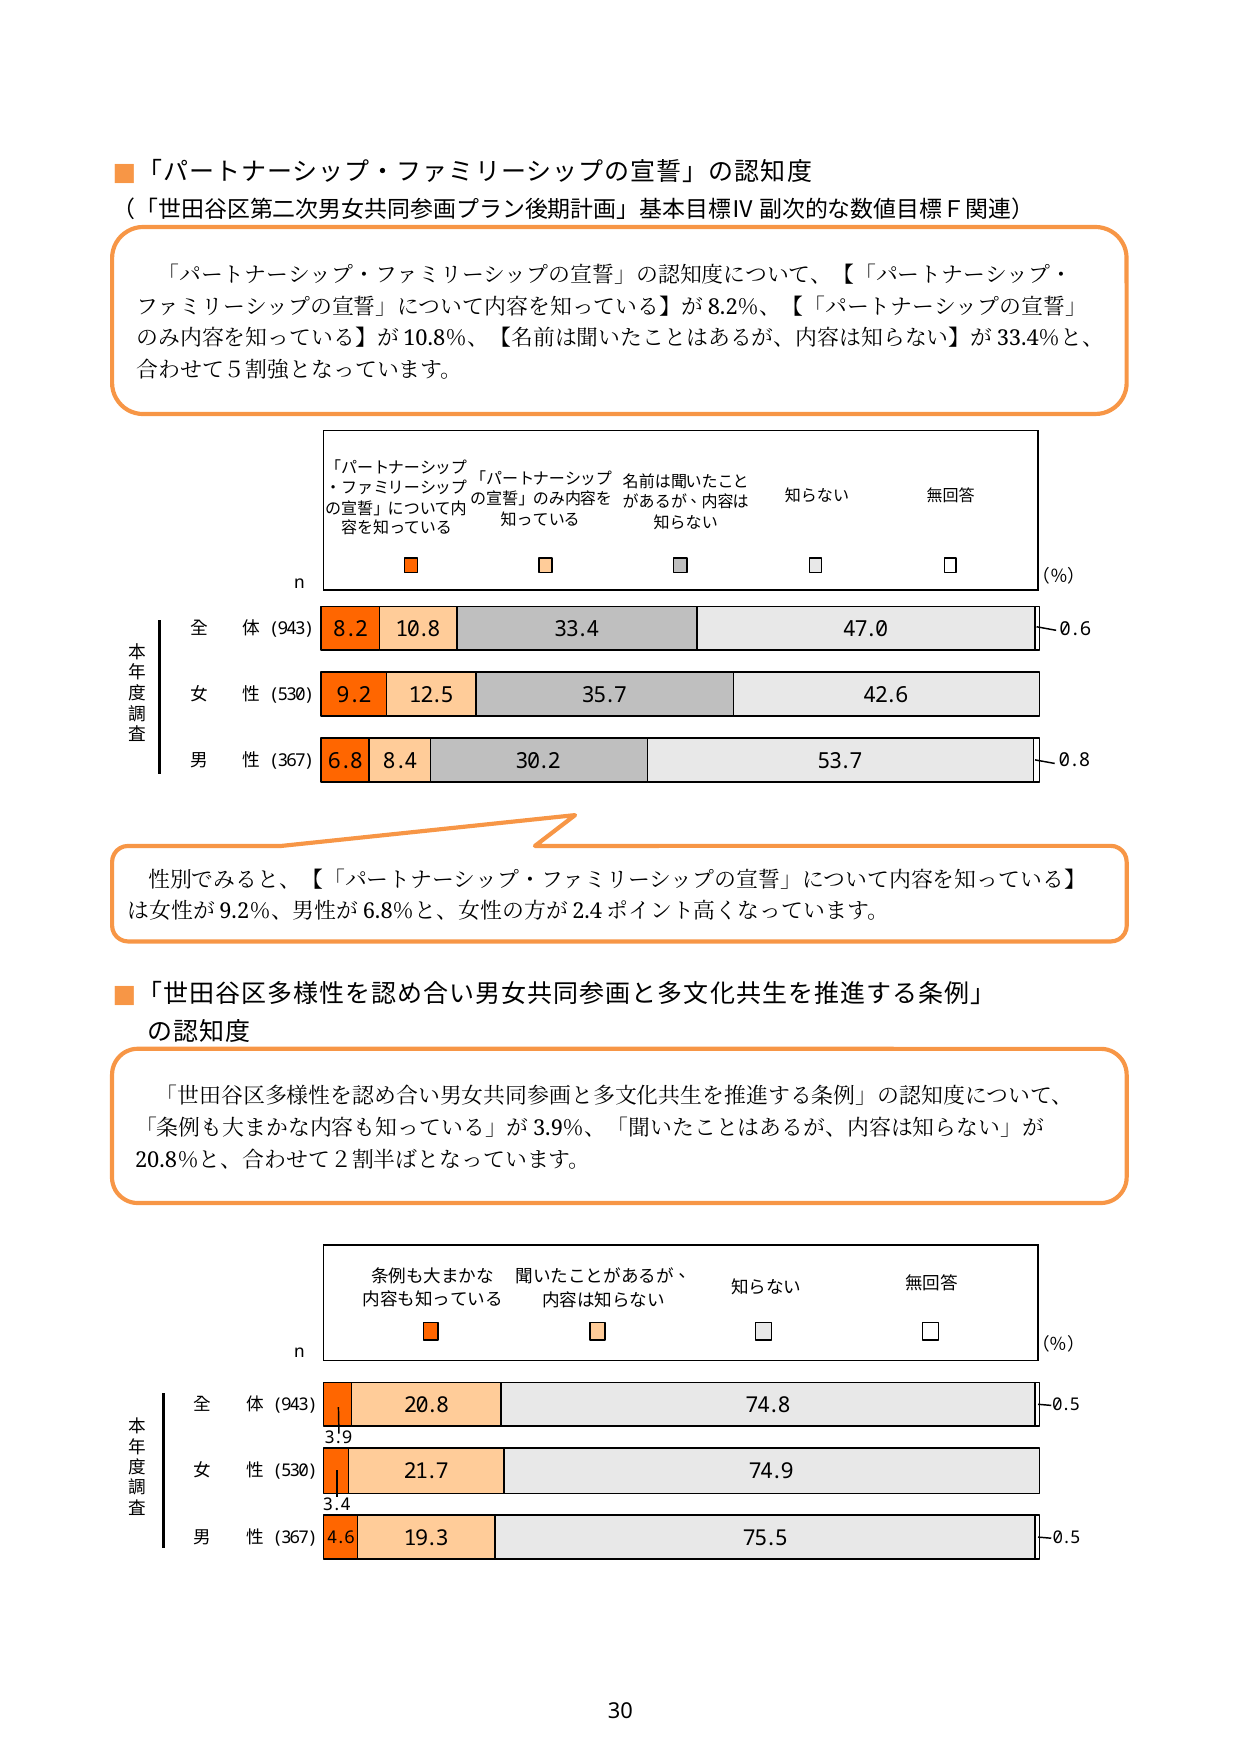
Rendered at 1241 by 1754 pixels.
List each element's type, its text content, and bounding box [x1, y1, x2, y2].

subtitle の認知度 [134, 1011, 1128, 1049]
text （「世田谷区第二次男女共同参画プラン後期計画」基本目標Ⅳ 副次的な数値目標Ｆ関連） [112, 189, 1128, 227]
subtitle ■「世田谷区多様性を認め合い男女共同参画と多文化共生を推進する条例」 [112, 972, 1128, 1011]
subtitle ■「パートナーシップ・ファミリーシップの宣誓」の認知度 [112, 151, 1128, 189]
